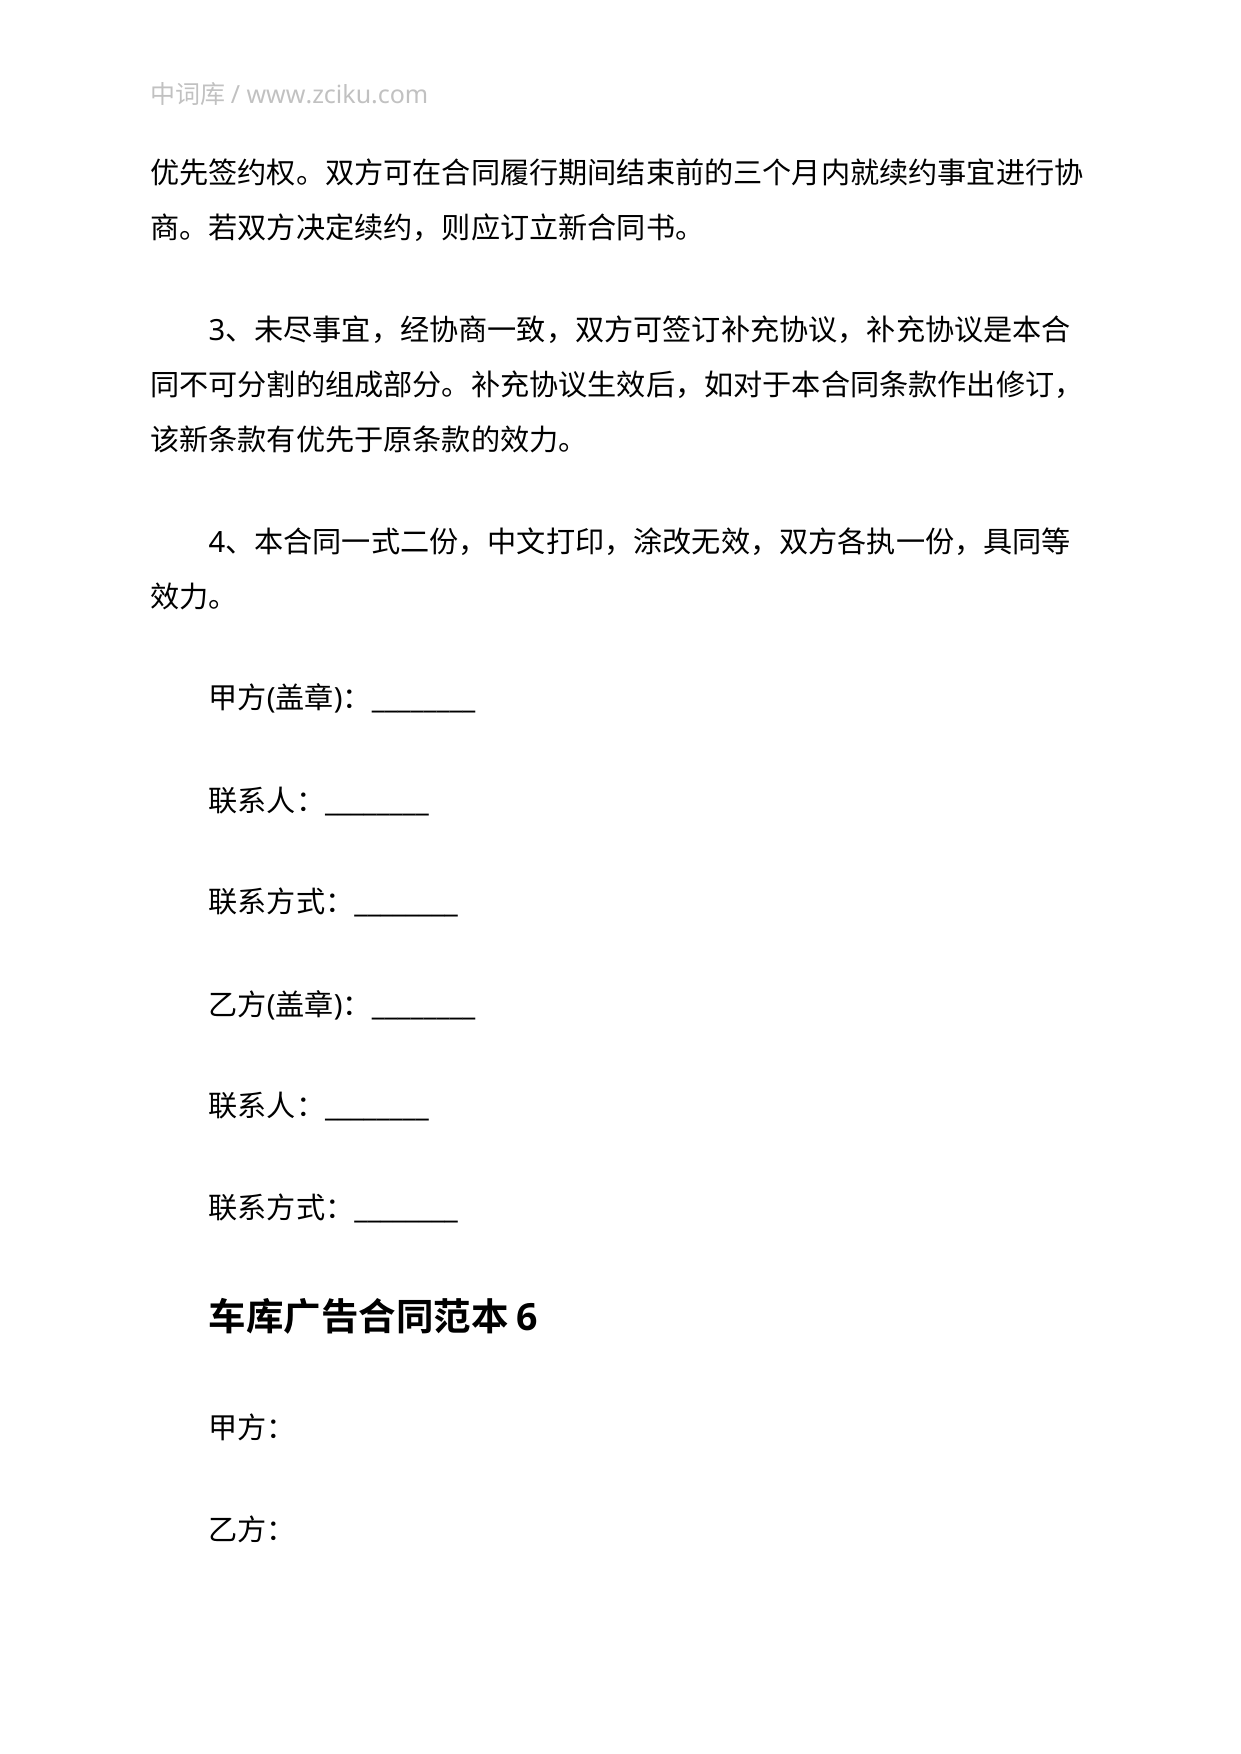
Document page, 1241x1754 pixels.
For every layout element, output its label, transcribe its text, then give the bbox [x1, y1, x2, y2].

text 甲方： [150, 1404, 1090, 1447]
text 3、未尽事宜，经协商一致，双方可签订补充协议，补充协议是本合同不可分割的组成部分。补充协议生效后，如对于本合同条款作出修订，该新条款有优先于原条款的效力。 [150, 307, 1090, 459]
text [150, 150, 1090, 247]
text 车库广告合同范本6 [150, 1287, 1090, 1341]
text 联系方式：________ [150, 1185, 1090, 1227]
text 4、本合同一式二份，中文打印，涂改无效，双方各执一份，具同等效力。 [150, 518, 1090, 616]
text 联系人：________ [150, 1083, 1090, 1125]
text 联系方式：________ [150, 879, 1090, 921]
text 乙方(盖章)：________ [150, 981, 1090, 1023]
text 联系人：________ [150, 777, 1090, 819]
text 乙方： [150, 1506, 1090, 1549]
text 甲方(盖章)：________ [150, 675, 1090, 717]
